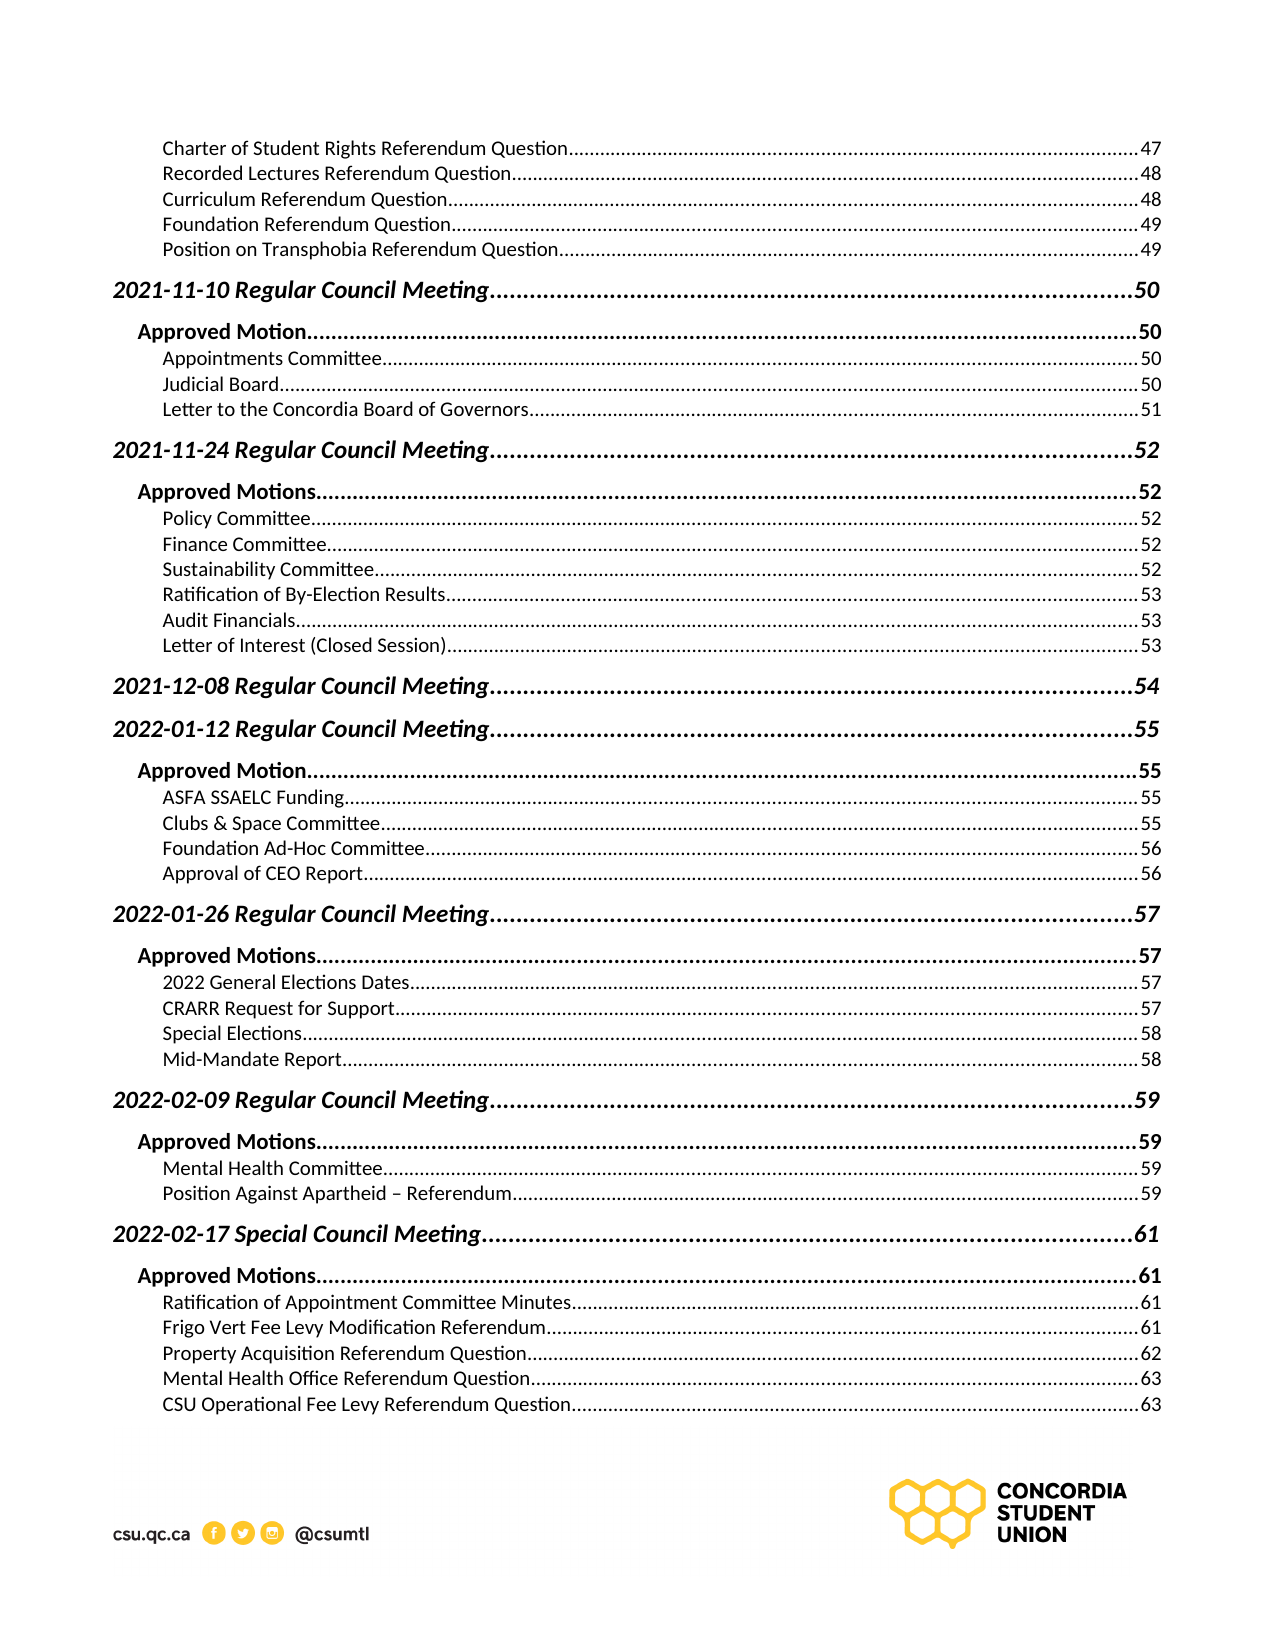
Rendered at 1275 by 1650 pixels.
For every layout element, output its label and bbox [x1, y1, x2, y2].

picture [112, 1426, 1134, 1577]
